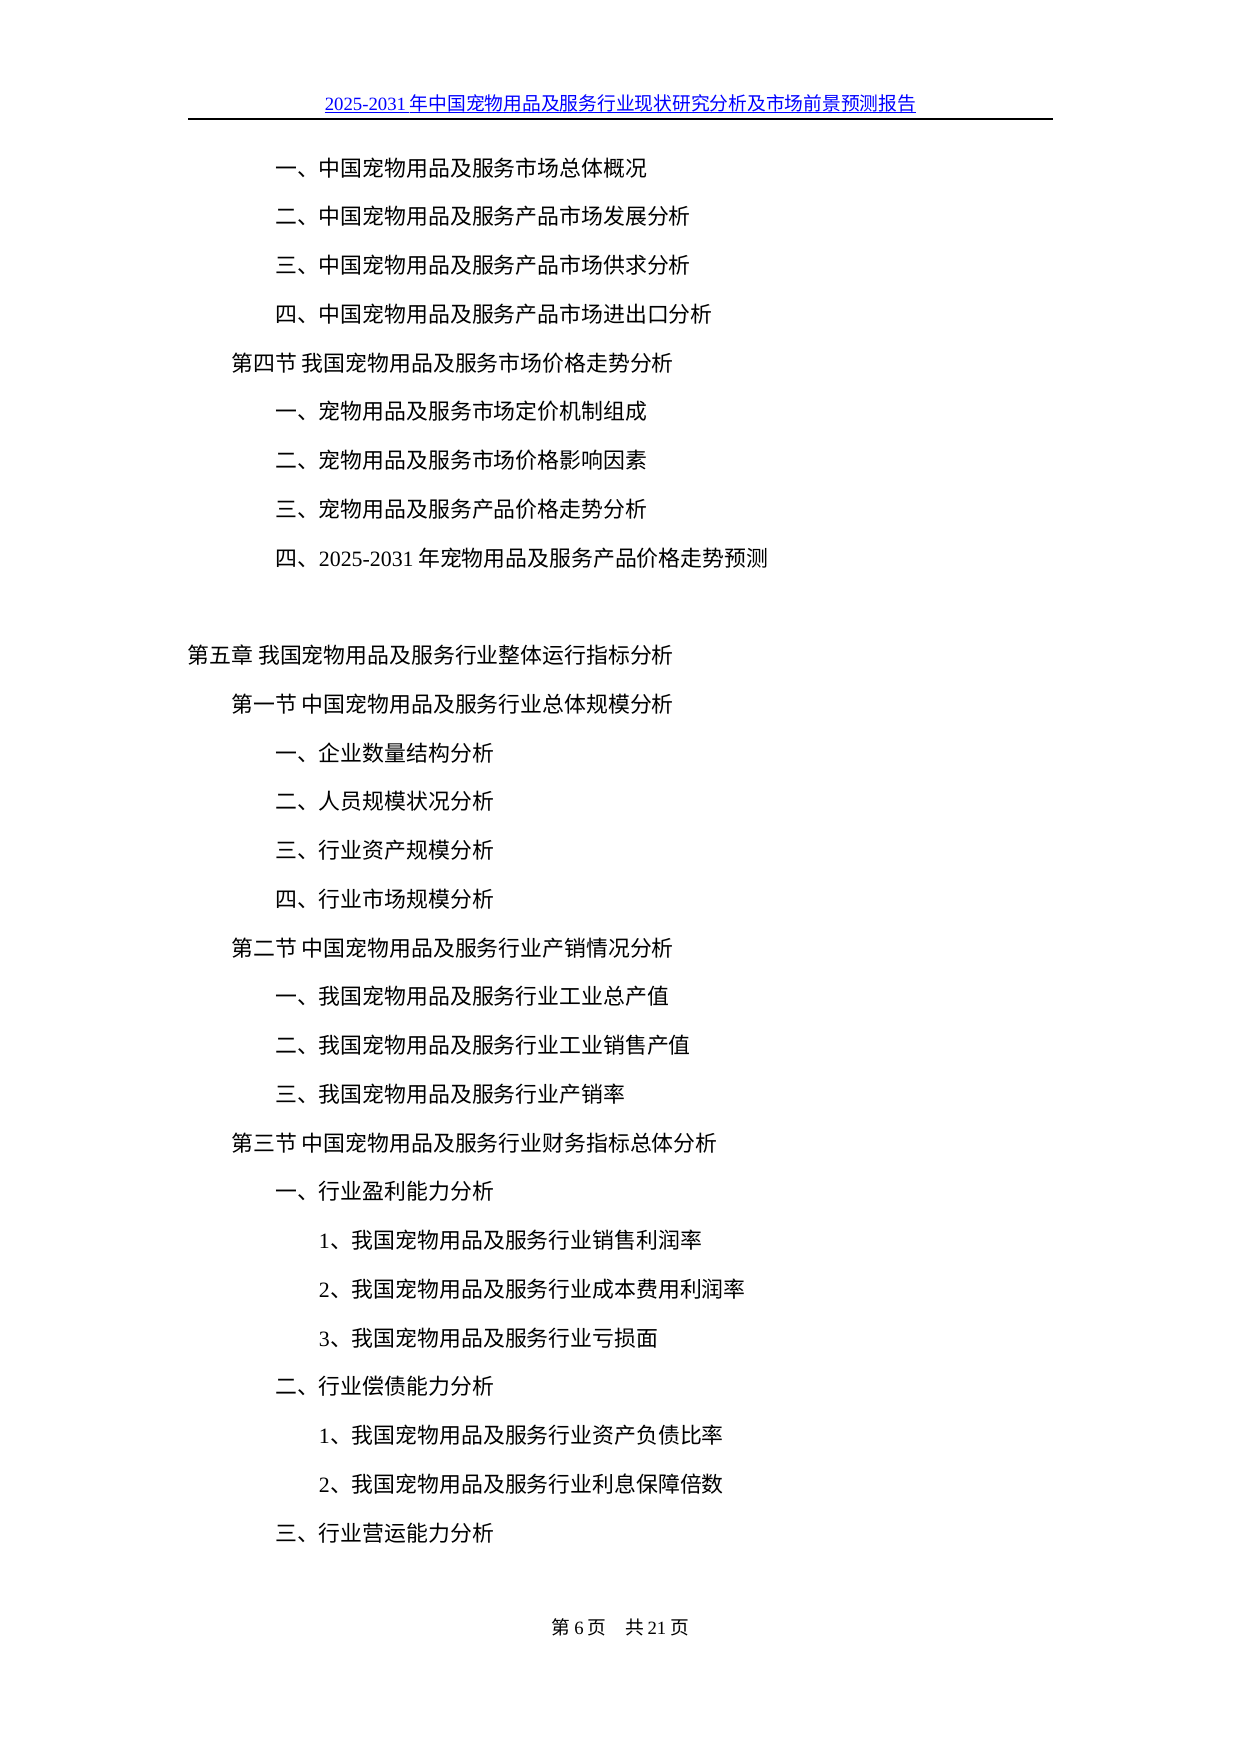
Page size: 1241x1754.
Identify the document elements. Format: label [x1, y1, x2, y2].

text [187, 150, 1053, 1548]
